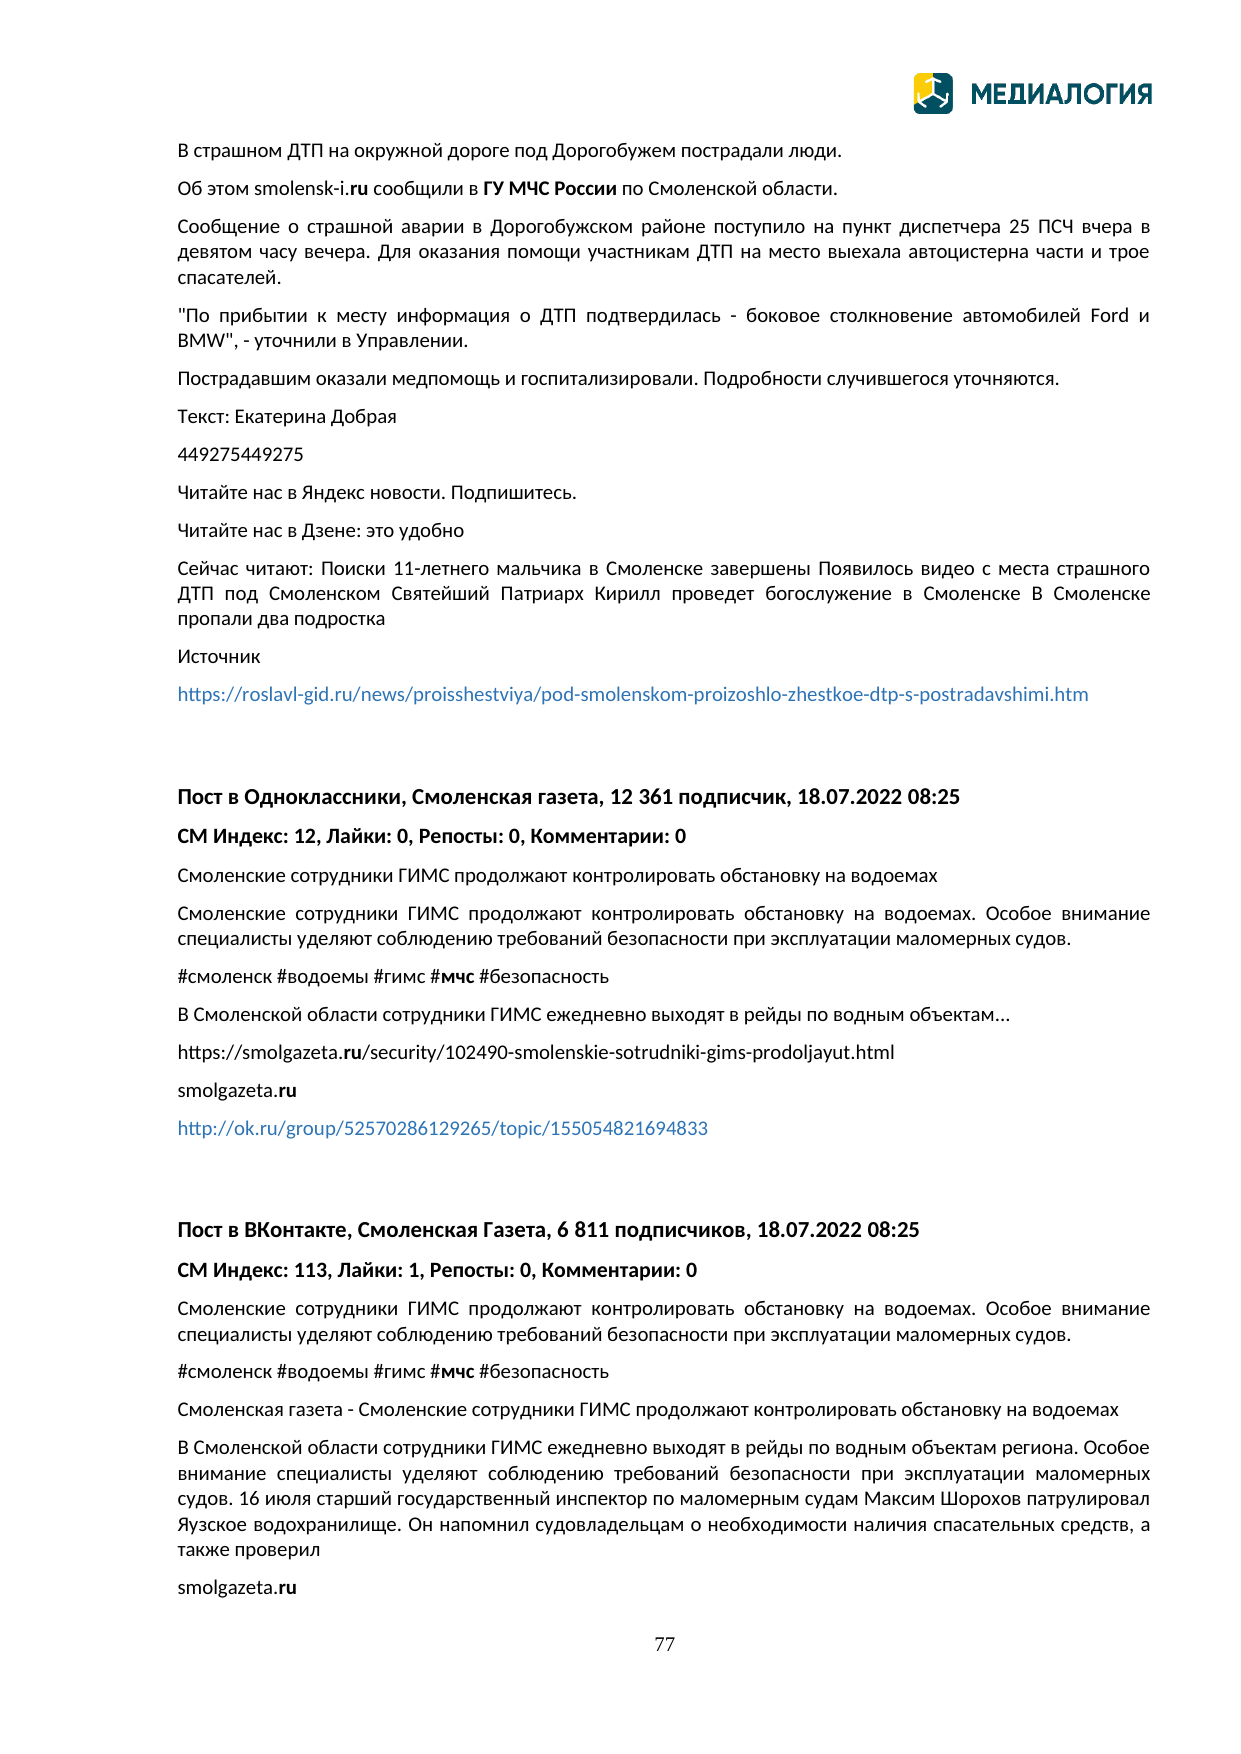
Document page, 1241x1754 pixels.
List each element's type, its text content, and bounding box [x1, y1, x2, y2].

text Пост в Одноклассники, Смоленская газета, 12 361 подписчик, 18.07.2022 08:25 [177, 782, 1152, 810]
text Смоленские сотрудники ГИМС продолжают контролировать обстановку на водоемах. Особое внимание специалисты уделяют соблюдению требований безопасности при эксплуатации маломерных судов. [177, 900, 1152, 951]
text Сообщение о страшной аварии в Дорогобужском районе поступило на пункт диспетчера 25 ПСЧ вчера в девятом часу вечера. Для оказания помощи участникам ДТП на место выехала автоцистерна части и трое спасателей. [177, 213, 1152, 289]
text В Смоленской области сотрудники ГИМС ежедневно выходят в рейды по водным объектам региона. Особое внимание специалисты уделяют соблюдению требований безопасности при эксплуатации маломерных судов. 16 июля старший государственный инспектор по маломерным судам Максим Шорохов патрулировал Яузское водохранилище. Он напомнил судовладельцам о необходимости наличия спасательных средств, а также проверил [177, 1434, 1152, 1562]
text #смоленск #водоемы #гимс #мчс #безопасность [177, 1359, 1152, 1384]
text Источник [177, 643, 1152, 669]
text smolgazeta.ru [177, 1077, 1152, 1102]
text https://roslavl-gid.ru/news/proisshestviya/pod-smolenskom-proizoshlo-zhestkoe-dtp-s-postradavshimi.htm [177, 681, 1152, 707]
text Об этом smolensk-i.ru сообщили в ГУ МЧС России по Смоленской области. [177, 175, 1152, 201]
text Смоленская газета - Смоленские сотрудники ГИМС продолжают контролировать обстановку на водоемах [177, 1397, 1152, 1422]
text http://ok.ru/group/52570286129265/topic/155054821694833 [177, 1115, 1152, 1140]
text В Смоленской области сотрудники ГИМС ежедневно выходят в рейды по водным объектам... [177, 1001, 1152, 1026]
text Смоленские сотрудники ГИМС продолжают контролировать обстановку на водоемах. Особое внимание специалисты уделяют соблюдению требований безопасности при эксплуатации маломерных судов. [177, 1295, 1152, 1346]
picture [913, 73, 1152, 114]
text Смоленские сотрудники ГИМС продолжают контролировать обстановку на водоемах [177, 862, 1152, 887]
text Читайте нас в Яндекс новости. Подпишитесь. [177, 479, 1152, 504]
text #смоленск #водоемы #гимс #мчс #безопасность [177, 963, 1152, 988]
text smolgazeta.ru [177, 1574, 1152, 1599]
text https://smolgazeta.ru/security/102490-smolenskie-sotrudniki-gims-prodoljayut.html [177, 1039, 1152, 1064]
text СМ Индекс: 12, Лайки: 0, Репосты: 0, Комментарии: 0 [177, 823, 1152, 849]
text "По прибытии к месту информация о ДТП подтвердилась - боковое столкновение автомобилей Ford и BMW", - уточнили в Управлении. [177, 302, 1152, 353]
text Сейчас читают: Поиски 11-летнего мальчика в Смоленске завершены Появилось видео с места страшного ДТП под Смоленском Святейший Патриарх Кирилл проведет богослужение в Смоленске В Смоленске пропали два подростка [177, 555, 1152, 631]
text СМ Индекс: 113, Лайки: 1, Репосты: 0, Комментарии: 0 [177, 1256, 1152, 1283]
text 449275449275 [177, 441, 1152, 466]
text Пост в ВКонтакте, Смоленская Газета, 6 811 подписчиков, 18.07.2022 08:25 [177, 1216, 1152, 1244]
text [177, 137, 1152, 163]
text Пострадавшим оказали медпомощь и госпитализировали. Подробности случившегося уточняются. [177, 365, 1152, 391]
text Текст: Екатерина Добрая [177, 403, 1152, 428]
text Читайте нас в Дзене: это удобно [177, 517, 1152, 542]
